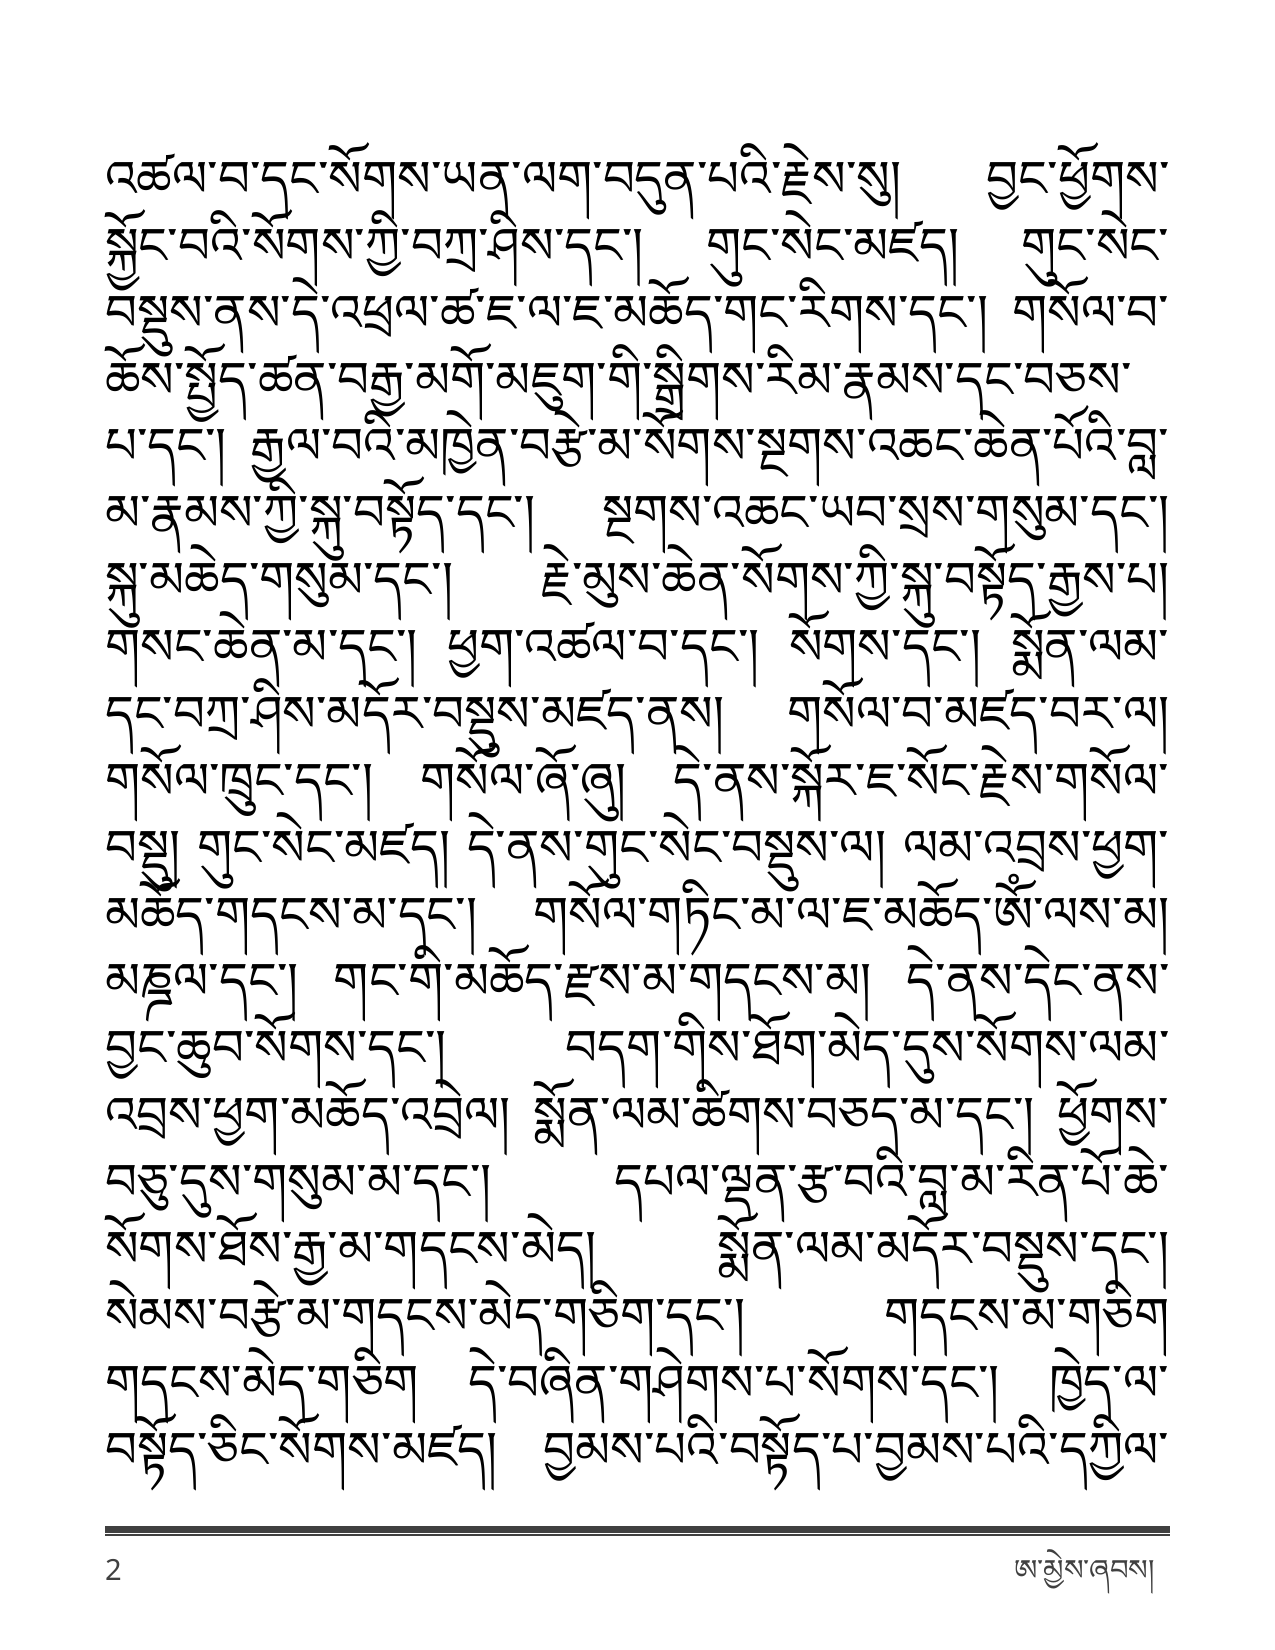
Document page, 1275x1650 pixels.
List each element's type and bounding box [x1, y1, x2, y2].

text [105, 150, 1170, 1479]
